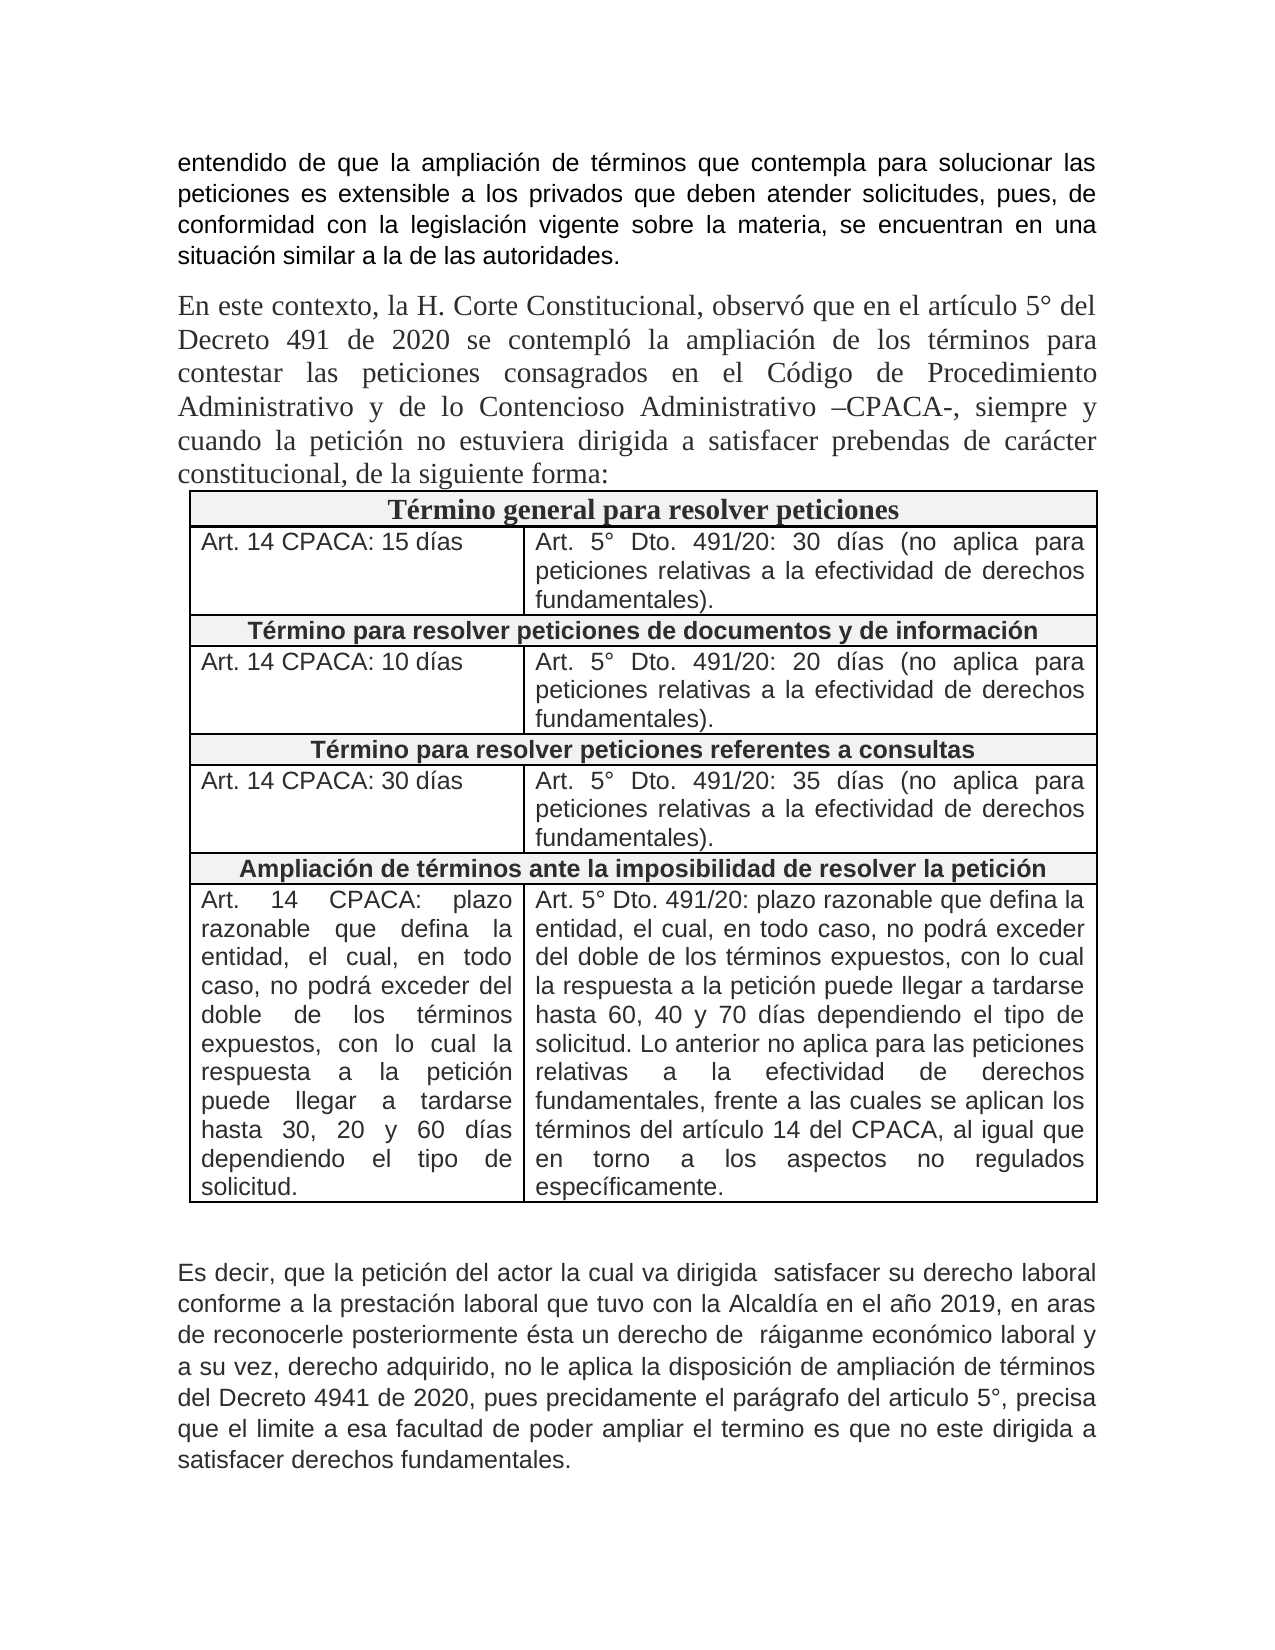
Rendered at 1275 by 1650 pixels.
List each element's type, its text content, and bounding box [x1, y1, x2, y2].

table_cell Art. 5° Dto. 491/20: 20 días (no aplica para peticiones relativas a la efectividad de derechos fundamentales). [525, 647, 1096, 733]
table_cell Término para resolver peticiones de documentos y de información [191, 616, 1096, 644]
table_cell Art. 14 CPACA: 30 días [191, 766, 523, 852]
table_cell Art. 14 CPACA: plazo razonable que defina la entidad, el cual, en todo caso, no podrá exceder del doble de los términos expuestos, con lo cual la respuesta a la petición puede llegar a tardarse hasta 30, 20 y 60 días dependiendo el tipo de solicitud. [191, 885, 523, 1201]
table_cell Art. 14 CPACA: 10 días [191, 647, 523, 733]
text En este contexto, la H. Corte Constitucional, observó que en el artículo 5° del Decreto 491 de 2020 se contempló la ampliación de los términos para contestar las peticiones consagrados en el Código de Procedimiento Administrativo y de lo Contencioso Administrativo –CPACA-, siempre y cuando la petición no estuviera dirigida a satisfacer prebendas de carácter constitucional, de la siguiente forma: [177, 288, 1098, 490]
table_cell Término para resolver peticiones referentes a consultas [191, 735, 1096, 764]
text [177, 148, 1098, 269]
table_cell Ampliación de términos ante la imposibilidad de resolver la petición [191, 854, 1096, 883]
table_header Término general para resolver peticiones [191, 492, 1096, 525]
table_cell Art. 5° Dto. 491/20: 35 días (no aplica para peticiones relativas a la efectividad de derechos fundamentales). [525, 766, 1096, 852]
table_cell Art. 5° Dto. 491/20: plazo razonable que defina la entidad, el cual, en todo caso, no podrá exceder del doble de los términos expuestos, con lo cual la respuesta a la petición puede llegar a tardarse hasta 60, 40 y 70 días dependiendo el tipo de solicitud. Lo anterior no aplica para las peticiones relativas a la efectividad de derechos fundamentales, frente a las cuales se aplican los términos del artículo 14 del CPACA, al igual que en torno a los aspectos no regulados específicamente. [525, 885, 1096, 1201]
table_cell Art. 14 CPACA: 15 días [191, 528, 523, 614]
table_cell Art. 5° Dto. 491/20: 30 días (no aplica para peticiones relativas a la efectividad de derechos fundamentales). [525, 528, 1096, 614]
